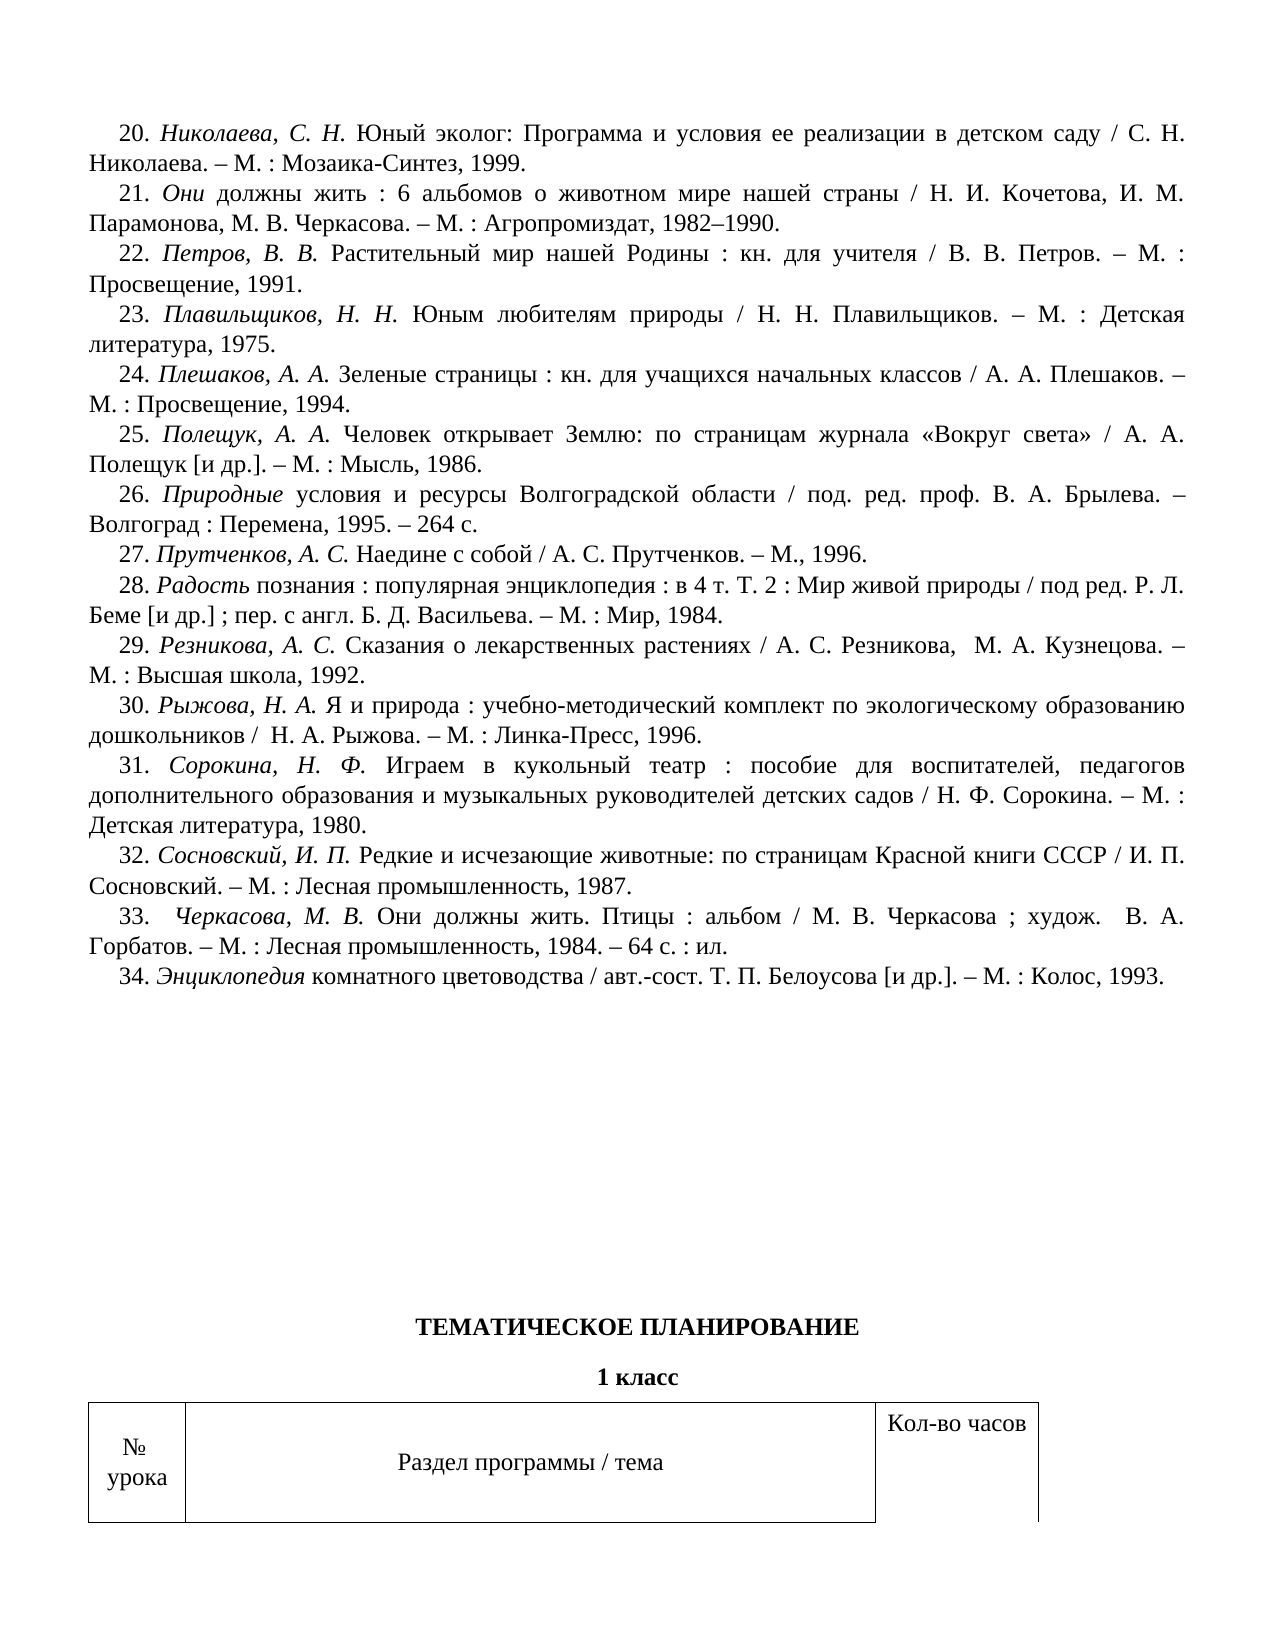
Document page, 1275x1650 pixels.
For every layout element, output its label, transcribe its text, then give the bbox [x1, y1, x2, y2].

text 27. Прутченков, А. С. Наедине с собой / А. С. Прутченков. – М., 1996. [89, 539, 1186, 568]
text тематическое планирование [89, 1312, 1186, 1341]
table_header Кол-во часов [876, 1403, 1038, 1522]
text 26. Природные условия и ресурсы Волгоградской области / под. ред. проф. В. А. Брылева. – Волгоград : Перемена, 1995. – 264 с. [89, 479, 1186, 538]
table_header Раздел программы / тема [186, 1403, 875, 1522]
text 24. Плешаков, А. А. Зеленые страницы : кн. для учащихся начальных классов / А. А. Плешаков. – М. : Просвещение, 1994. [89, 359, 1186, 418]
text 25. Полещук, А. А. Человек открывает Землю: по страницам журнала «Вокруг света» / А. А. Полещук [и др.]. – М. : Мысль, 1986. [89, 419, 1186, 478]
text 28. Радость познания : популярная энциклопедия : в 4 т. Т. 2 : Мир живой природы / под ред. Р. Л. Беме [и др.] ; пер. с англ. Б. Д. Васильева. – М. : Мир, 1984. [89, 570, 1186, 628]
text 21. Они должны жить : 6 альбомов о животном мире нашей страны / Н. И. Кочетова, И. М. Парамонова, М. В. Черкасова. – М. : Агропромиздат, 1982–1990. [89, 178, 1186, 237]
text 29. Резникова, А. С. Сказания о лекарственных растениях / А. С. Резникова, М. А. Кузнецова. – М. : Высшая школа, 1992. [89, 630, 1186, 689]
text 30. Рыжова, Н. А. Я и природа : учебно-методический комплект по экологическому образованию дошкольников / Н. А. Рыжова. – М. : Линка-Пресс, 1996. [89, 690, 1186, 749]
text 20. Николаева, С. Н. Юный эколог: Программа и условия ее реализации в детском саду / С. Н. Николаева. – М. : Мозаика-Синтез, 1999. [89, 118, 1186, 177]
text 1 класс [89, 1362, 1186, 1391]
text 22. Петров, В. В. Растительный мир нашей Родины : кн. для учителя / В. В. Петров. – М. : Просвещение, 1991. [89, 238, 1186, 297]
text 23. Плавильщиков, Н. Н. Юным любителям природы / Н. Н. Плавильщиков. – М. : Детская литература, 1975. [89, 299, 1186, 358]
text 31. Сорокина, Н. Ф. Играем в кукольный театр : пособие для воспитателей, педагогов дополнительного образования и музыкальных руководителей детских садов / Н. Ф. Сорокина. – М. : Детская литература, 1980. [89, 750, 1186, 839]
text 33. Черкасова, М. В. Они должны жить. Птицы : альбом / М. В. Черкасова ; худож. В. А. Горбатов. – М. : Лесная промышленность, 1984. – 64 с. : ил. [89, 901, 1186, 960]
table_header № урока [89, 1403, 185, 1522]
text 32. Сосновский, И. П. Редкие и исчезающие животные: по страницам Красной книги СССР / И. П. Сосновский. – М. : Лесная промышленность, 1987. [89, 841, 1186, 899]
text 34. Энциклопедия комнатного цветоводства / авт.-сост. Т. П. Белоусова [и др.]. – М. : Колос, 1993. [89, 961, 1186, 990]
